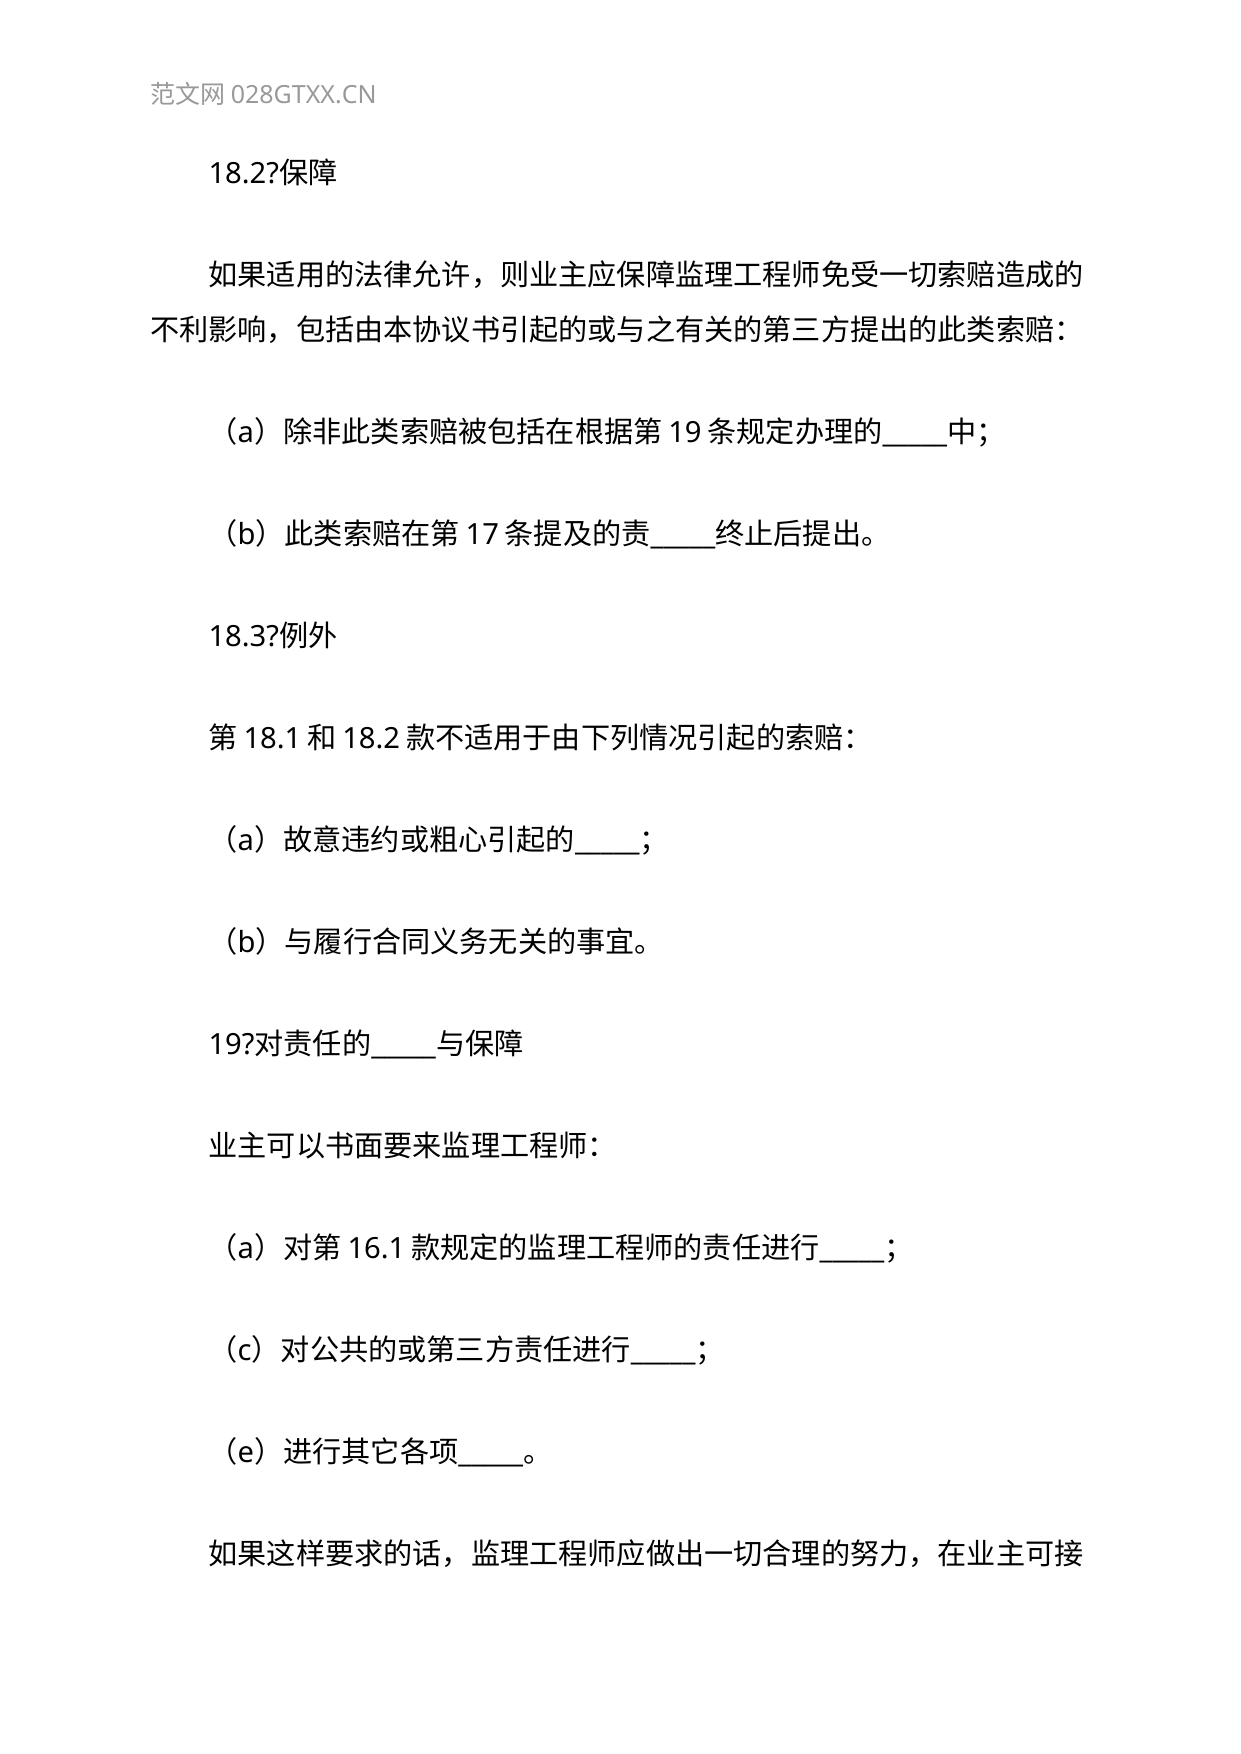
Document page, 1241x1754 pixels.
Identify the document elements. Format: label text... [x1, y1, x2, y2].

text 18.3?例外 [150, 613, 1090, 655]
text 如果适用的法律允许，则业主应保障监理工程师免受一切索赔造成的不利影响，包括由本协议书引起的或与之有关的第三方提出的此类索赔： [150, 252, 1090, 349]
text （c）对公共的或第三方责任进行_____； [150, 1326, 1090, 1369]
text （a）故意违约或粗心引起的_____； [150, 817, 1090, 859]
text （b）此类索赔在第17条提及的责_____终止后提出。 [150, 511, 1090, 553]
text （a）除非此类索赔被包括在根据第19条规定办理的_____中； [150, 409, 1090, 451]
text （e）进行其它各项_____。 [150, 1428, 1090, 1471]
text 18.2?保障 [150, 150, 1090, 192]
text （b）与履行合同义务无关的事宜。 [150, 918, 1090, 961]
text （a）对第16.1款规定的监理工程师的责任进行_____； [150, 1224, 1090, 1267]
text 业主可以书面要来监理工程师： [150, 1122, 1090, 1165]
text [150, 1530, 1090, 1572]
text 19?对责任的_____与保障 [150, 1021, 1090, 1063]
text 第18.1和18.2款不适用于由下列情况引起的索赔： [150, 714, 1090, 757]
